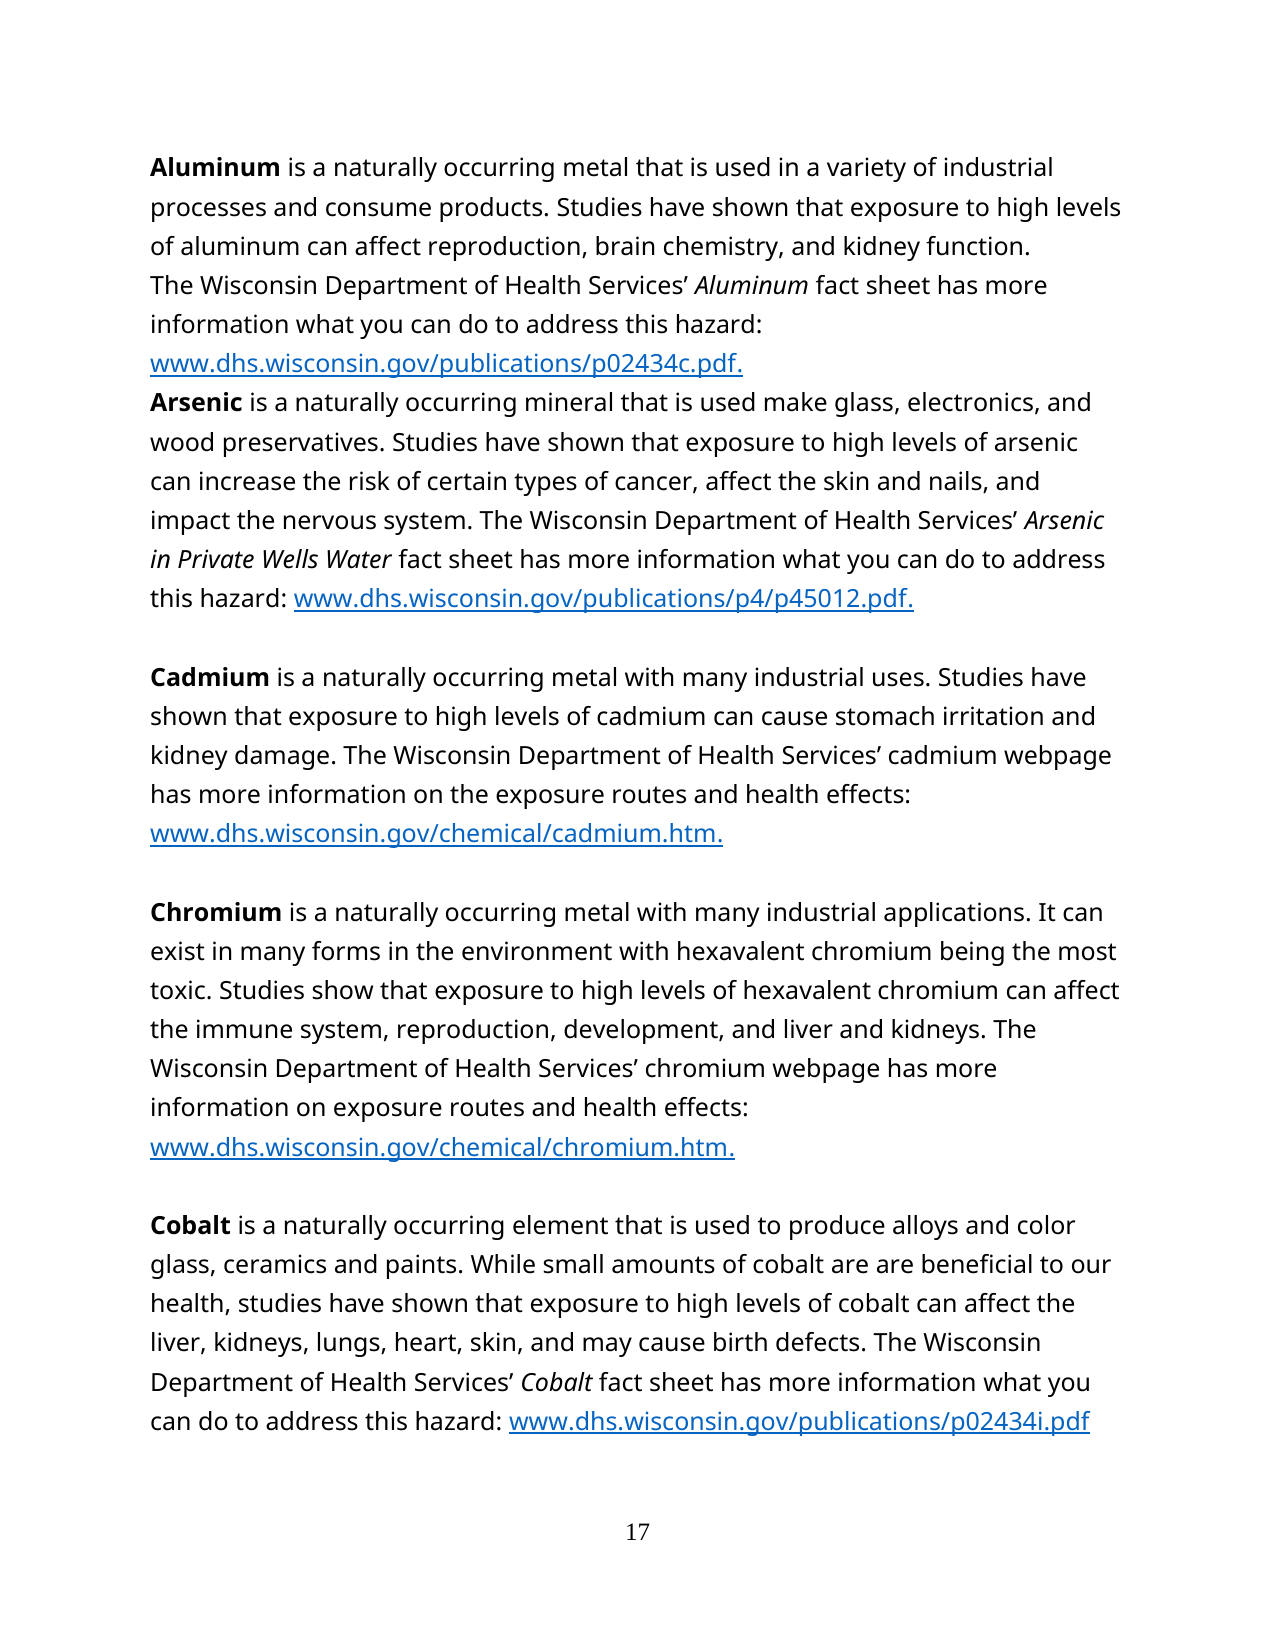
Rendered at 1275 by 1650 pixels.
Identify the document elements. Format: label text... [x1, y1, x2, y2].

text Chromium is a naturally occurring metal with many industrial applications. It can exist in many forms in the environment with hexavalent chromium being the most toxic. Studies show that exposure to high levels of hexavalent chromium can affect the immune system, reproduction, development, and liver and kidneys. The Wisconsin Department of Health Services’ chromium webpage has more information on exposure routes and health effects: www.dhs.wisconsin.gov/chemical/chromium.htm. [150, 894, 1125, 1163]
text Aluminum is a naturally occurring metal that is used in a variety of industrial processes and consume products. Studies have shown that exposure to high levels of aluminum can affect reproduction, brain chemistry, and kidney function. [150, 150, 1125, 262]
text Cobalt is a naturally occurring element that is used to produce alloys and color glass, ceramics and paints. While small amounts of cobalt are are beneficial to our health, studies have shown that exposure to high levels of cobalt can affect the liver, kidneys, lungs, heart, skin, and may cause birth defects. The Wisconsin Department of Health Services’ Cobalt fact sheet has more information what you can do to address this hazard: www.dhs.wisconsin.gov/publications/p02434i.pdf [150, 1207, 1125, 1437]
text Arsenic is a naturally occurring mineral that is used make glass, electronics, and wood preservatives. Studies have shown that exposure to high levels of arsenic can increase the risk of certain types of cancer, affect the skin and nails, and impact the nervous system. The Wisconsin Department of Health Services’ Arsenic in Private Wells Water fact sheet has more information what you can do to address this hazard: www.dhs.wisconsin.gov/publications/p4/p45012.pdf. [150, 385, 1125, 615]
text The Wisconsin Department of Health Services’ Aluminum fact sheet has more information what you can do to address this hazard: www.dhs.wisconsin.gov/publications/p02434c.pdf. [150, 267, 1125, 380]
text Cadmium is a naturally occurring metal with many industrial uses. Studies have shown that exposure to high levels of cadmium can cause stomach irritation and kidney damage. The Wisconsin Department of Health Services’ cadmium webpage has more information on the exposure routes and health effects: www.dhs.wisconsin.gov/chemical/cadmium.htm. [150, 659, 1125, 850]
